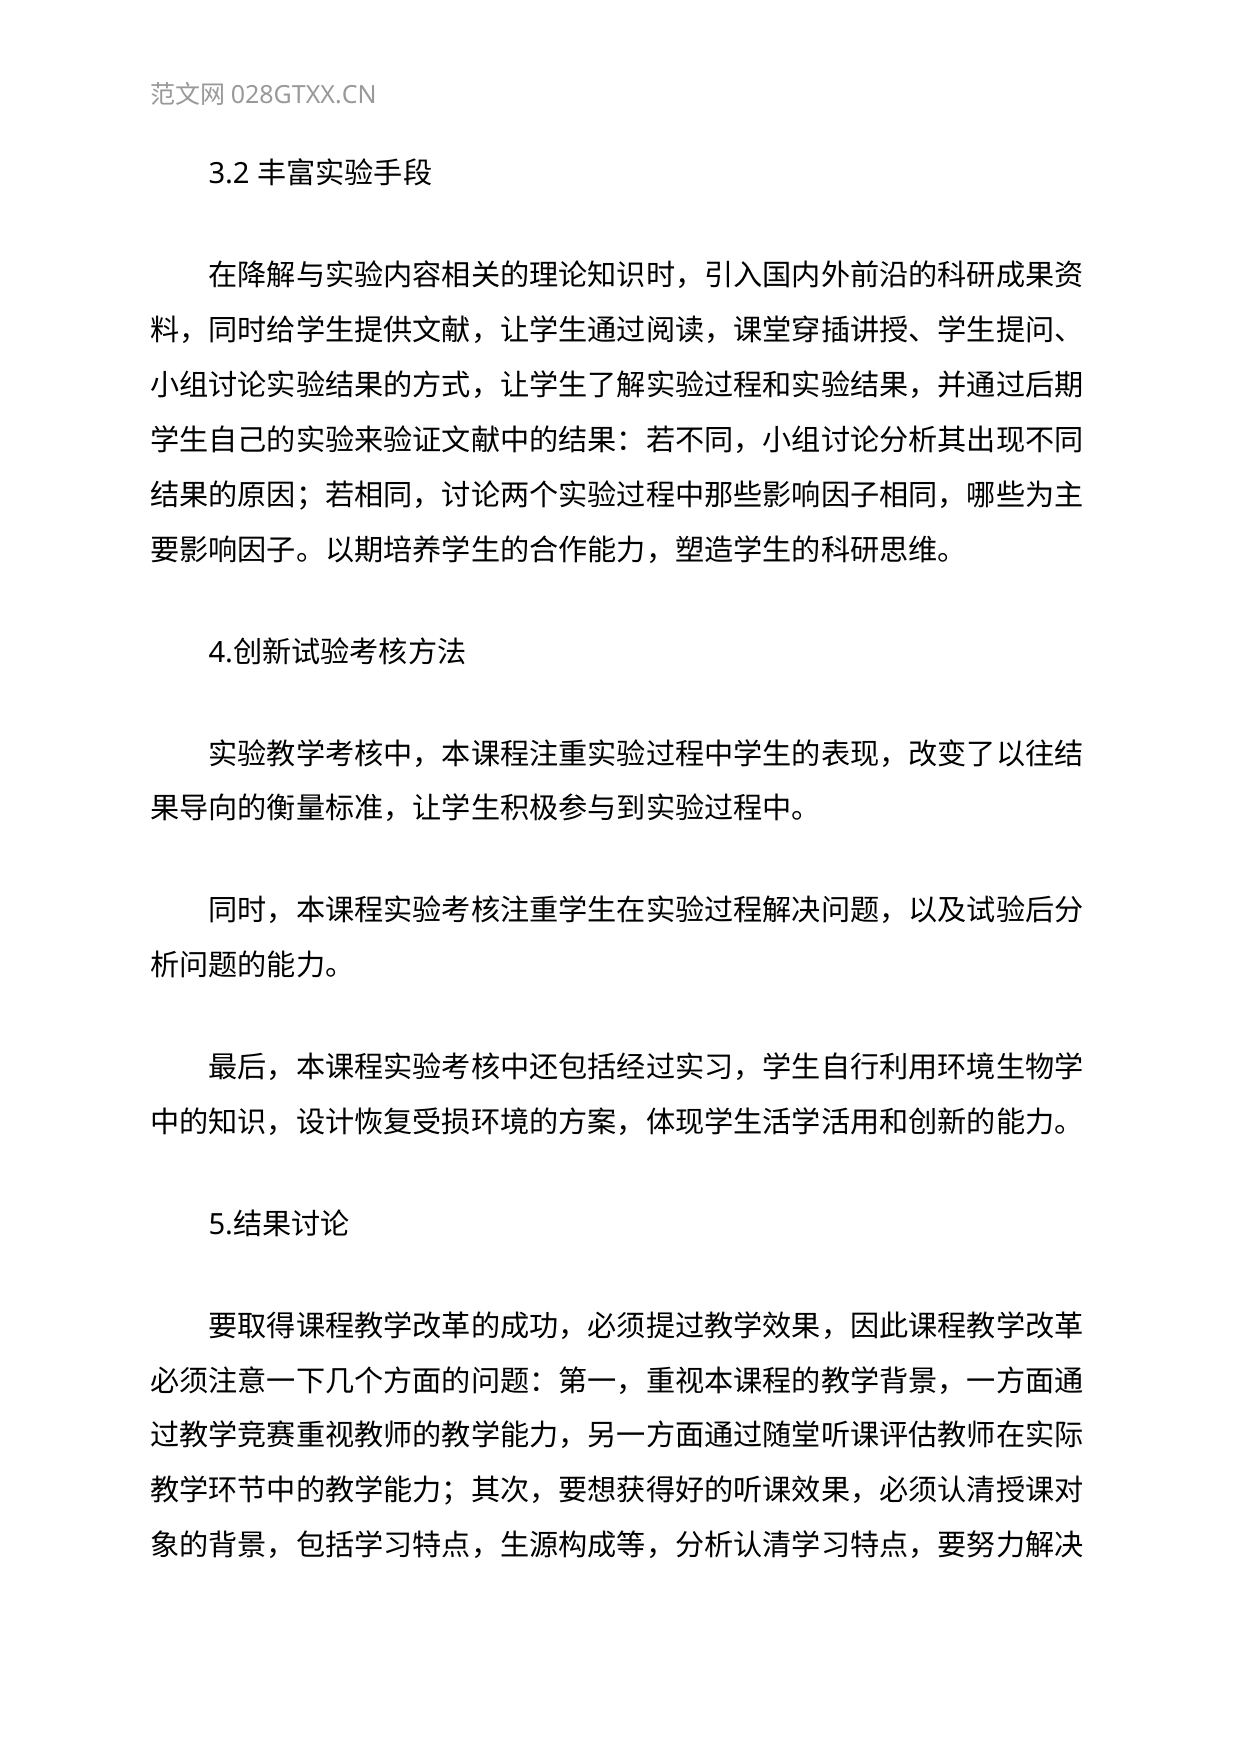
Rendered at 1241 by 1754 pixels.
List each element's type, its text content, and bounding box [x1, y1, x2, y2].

text 实验教学考核中，本课程注重实验过程中学生的表现，改变了以往结果导向的衡量标准，让学生积极参与到实验过程中。 [150, 730, 1090, 827]
text 在降解与实验内容相关的理论知识时，引入国内外前沿的科研成果资料，同时给学生提供文献，让学生通过阅读，课堂穿插讲授、学生提问、小组讨论实验结果的方式，让学生了解实验过程和实验结果，并通过后期学生自己的实验来验证文献中的结果：若不同，小组讨论分析其出现不同结果的原因；若相同，讨论两个实验过程中那些影响因子相同，哪些为主要影响因子。以期培养学生的合作能力，塑造学生的科研思维。 [150, 252, 1090, 569]
text 4.创新试验考核方法 [150, 628, 1090, 671]
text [150, 1302, 1090, 1564]
text 同时，本课程实验考核注重学生在实验过程解决问题，以及试验后分析问题的能力。 [150, 887, 1090, 984]
text 3.2 丰富实验手段 [150, 150, 1090, 192]
text 最后，本课程实验考核中还包括经过实习，学生自行利用环境生物学中的知识，设计恢复受损环境的方案，体现学生活学活用和创新的能力。 [150, 1043, 1090, 1141]
text 5.结果讨论 [150, 1200, 1090, 1243]
